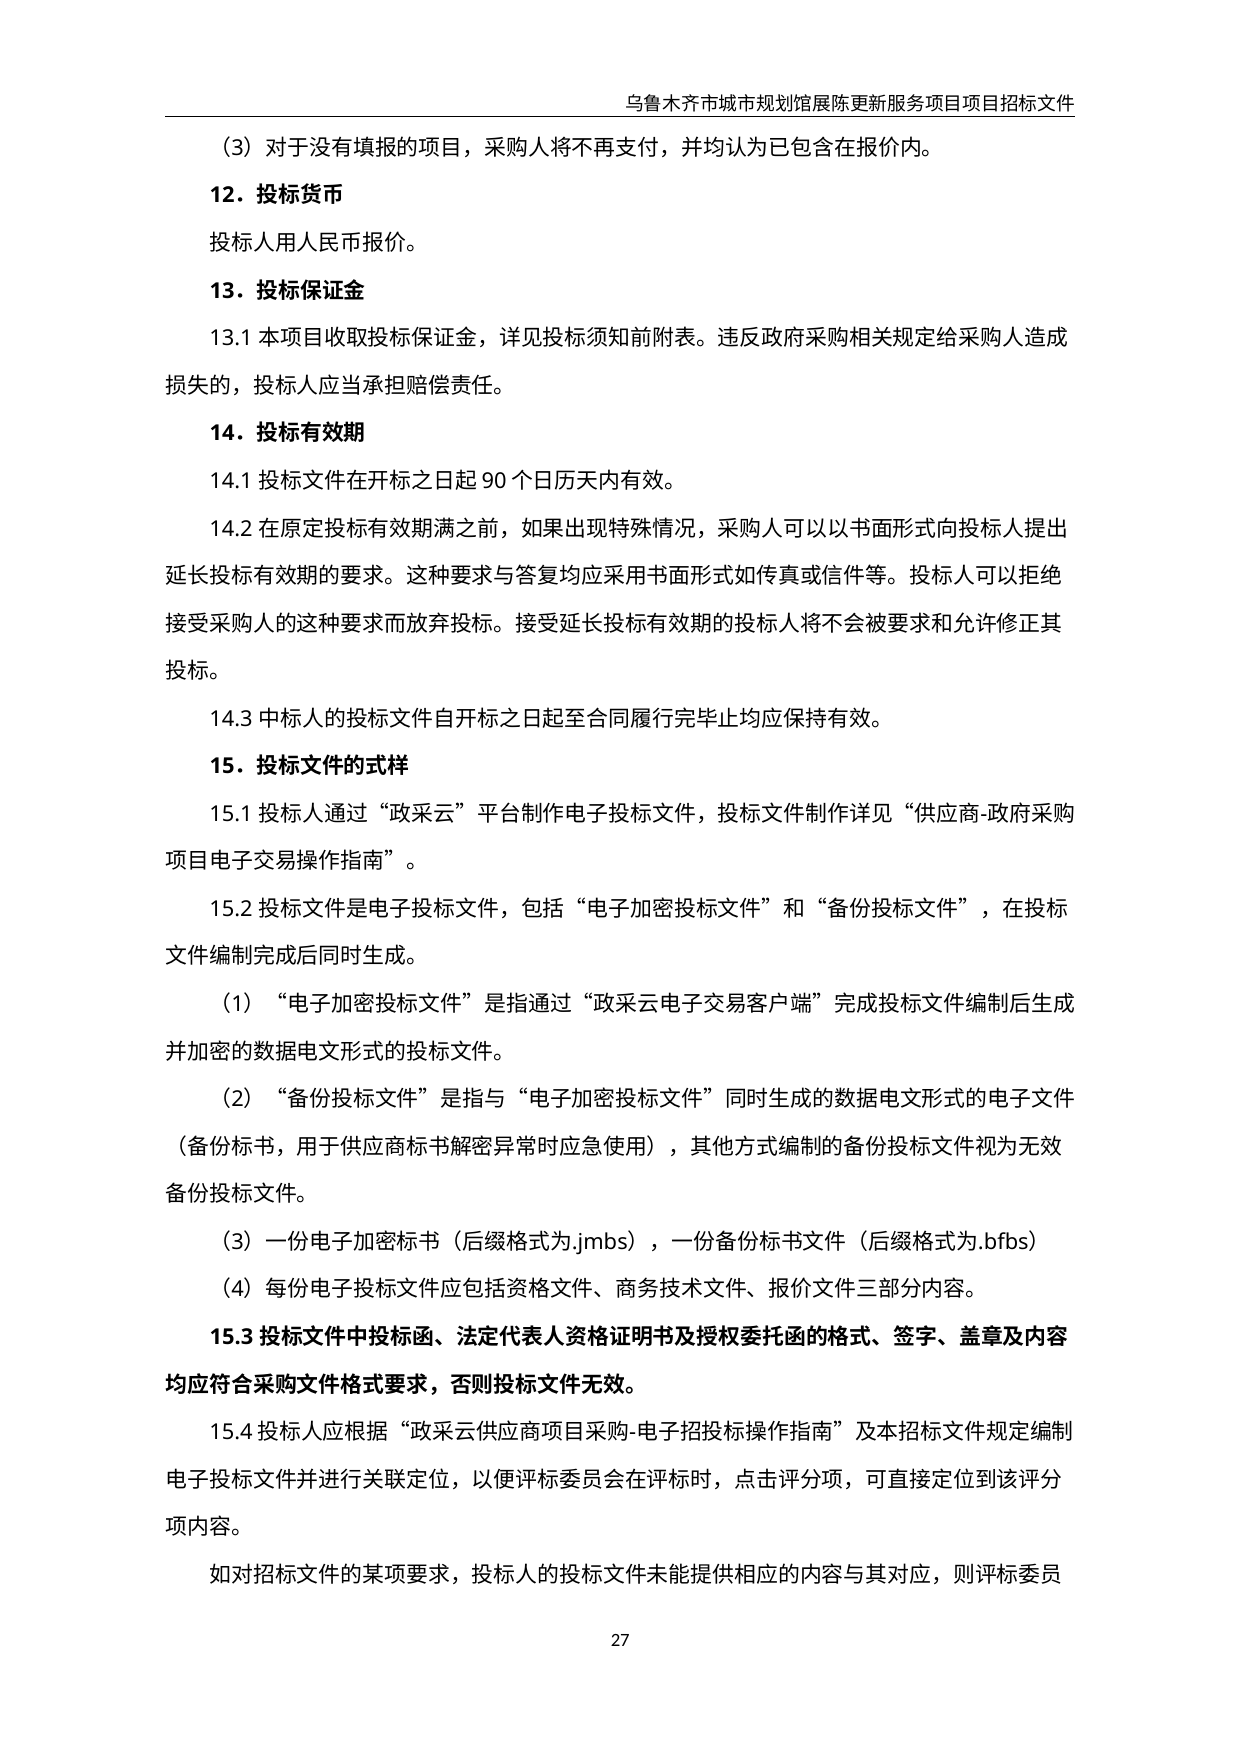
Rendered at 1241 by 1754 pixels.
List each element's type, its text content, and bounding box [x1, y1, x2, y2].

text 14．投标有效期 [165, 415, 1075, 447]
text （4）每份电子投标文件应包括资格文件、商务技术文件、报价文件三部分内容。 [165, 1271, 1075, 1303]
text （3）对于没有填报的项目，采购人将不再支付，并均认为已包含在报价内。 [165, 130, 1075, 162]
text 14.3 中标人的投标文件自开标之日起至合同履行完毕止均应保持有效。 [165, 701, 1075, 732]
text 14.1 投标文件在开标之日起90个日历天内有效。 [165, 463, 1075, 495]
text 13.1 本项目收取投标保证金，详见投标须知前附表。违反政府采购相关规定给采购人造成损失的，投标人应当承担赔偿责任。 [165, 320, 1075, 399]
list 投标保证金 [165, 273, 1075, 304]
text 15.2 投标文件是电子投标文件，包括“电子加密投标文件”和“备份投标文件”，在投标文件编制完成后同时生成。 [165, 891, 1075, 970]
text 14.2 在原定投标有效期满之前，如果出现特殊情况，采购人可以以书面形式向投标人提出延长投标有效期的要求。这种要求与答复均应采用书面形式如传真或信件等。投标人可以拒绝接受采购人的这种要求而放弃投标。接受延长投标有效期的投标人将不会被要求和允许修正其投标。 [165, 511, 1075, 685]
text 12．投标货币 [165, 177, 1075, 209]
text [165, 1557, 1075, 1588]
text 15.4投标人应根据“政采云供应商项目采购-电子招投标操作指南”及本招标文件规定编制电子投标文件并进行关联定位，以便评标委员会在评标时，点击评分项，可直接定位到该评分项内容。 [165, 1414, 1075, 1541]
text 投标人用人民币报价。 [165, 225, 1075, 257]
text 15.3 投标文件中投标函、法定代表人资格证明书及授权委托函的格式、签字、盖章及内容均应符合采购文件格式要求，否则投标文件无效。 [165, 1319, 1075, 1398]
text 15．投标文件的式样 [165, 748, 1075, 780]
text （3）一份电子加密标书（后缀格式为.jmbs），一份备份标书文件（后缀格式为.bfbs） [165, 1224, 1075, 1256]
text （2）“备份投标文件”是指与“电子加密投标文件”同时生成的数据电文形式的电子文件（备份标书，用于供应商标书解密异常时应急使用），其他方式编制的备份投标文件视为无效备份投标文件。 [165, 1081, 1075, 1208]
text 15.1 投标人通过“政采云”平台制作电子投标文件，投标文件制作详见“供应商-政府采购项目电子交易操作指南”。 [165, 796, 1075, 875]
text （1）“电子加密投标文件”是指通过“政采云电子交易客户端”完成投标文件编制后生成并加密的数据电文形式的投标文件。 [165, 986, 1075, 1065]
